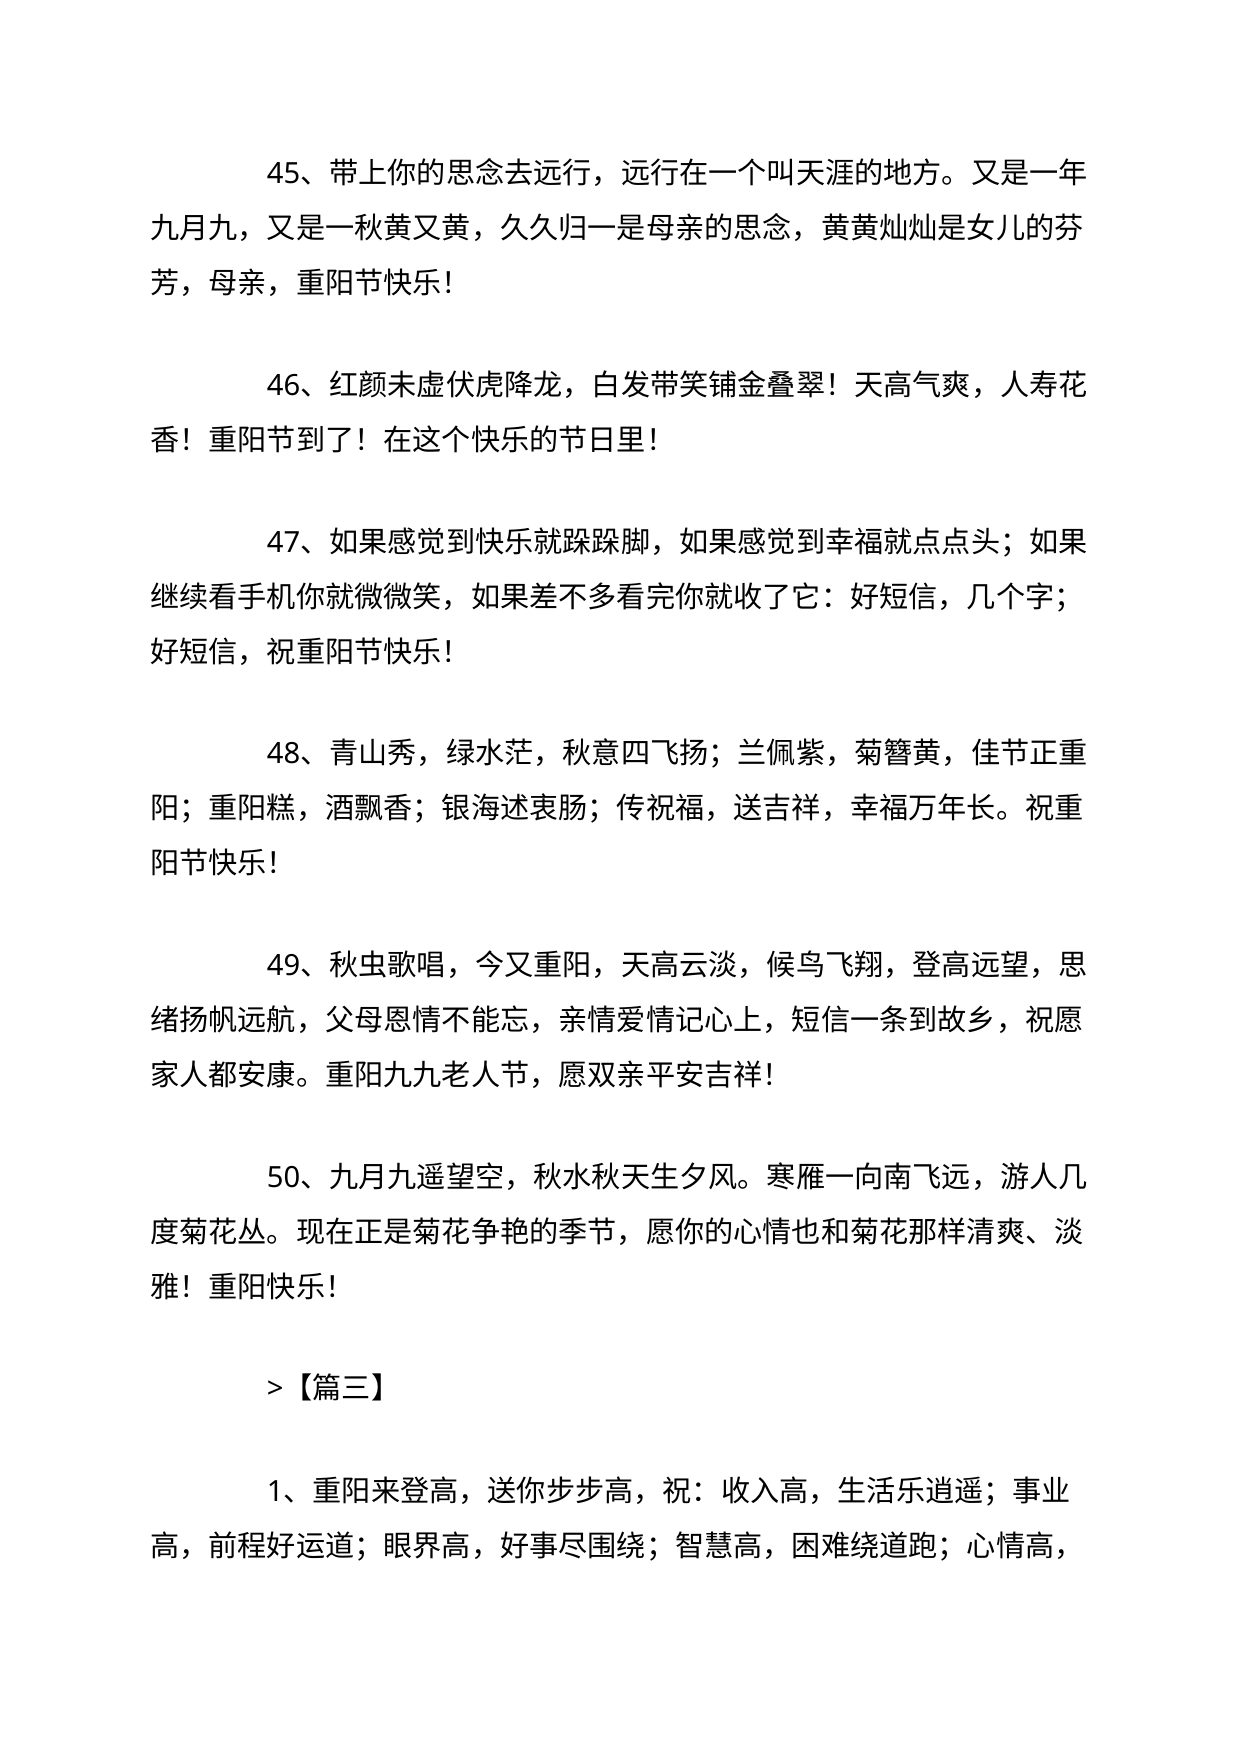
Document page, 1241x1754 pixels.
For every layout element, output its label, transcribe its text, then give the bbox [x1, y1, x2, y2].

text 45、带上你的思念去远行，远行在一个叫天涯的地方。又是一年九月九，又是一秋黄又黄，久久归一是母亲的思念，黄黄灿灿是女儿的芬芳，母亲，重阳节快乐！ [150, 150, 1090, 302]
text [150, 1467, 1090, 1564]
text 49、秋虫歌唱，今又重阳，天高云淡，候鸟飞翔，登高远望，思绪扬帆远航，父母恩情不能忘，亲情爱情记心上，短信一条到故乡，祝愿家人都安康。重阳九九老人节，愿双亲平安吉祥！ [150, 942, 1090, 1094]
text 50、九月九遥望空，秋水秋天生夕风。寒雁一向南飞远，游人几度菊花丛。现在正是菊花争艳的季节，愿你的心情也和菊花那样清爽、淡雅！重阳快乐！ [150, 1153, 1090, 1306]
text >【篇三】 [150, 1365, 1090, 1407]
text 47、如果感觉到快乐就跺跺脚，如果感觉到幸福就点点头；如果继续看手机你就微微笑，如果差不多看完你就收了它：好短信，几个字；好短信，祝重阳节快乐！ [150, 518, 1090, 671]
text 48、青山秀，绿水茫，秋意四飞扬；兰佩紫，菊簪黄，佳节正重阳；重阳糕，酒飘香；银海述衷肠；传祝福，送吉祥，幸福万年长。祝重阳节快乐！ [150, 730, 1090, 882]
text 46、红颜未虚伏虎降龙，白发带笑铺金叠翠！天高气爽，人寿花香！重阳节到了！在这个快乐的节日里！ [150, 362, 1090, 459]
